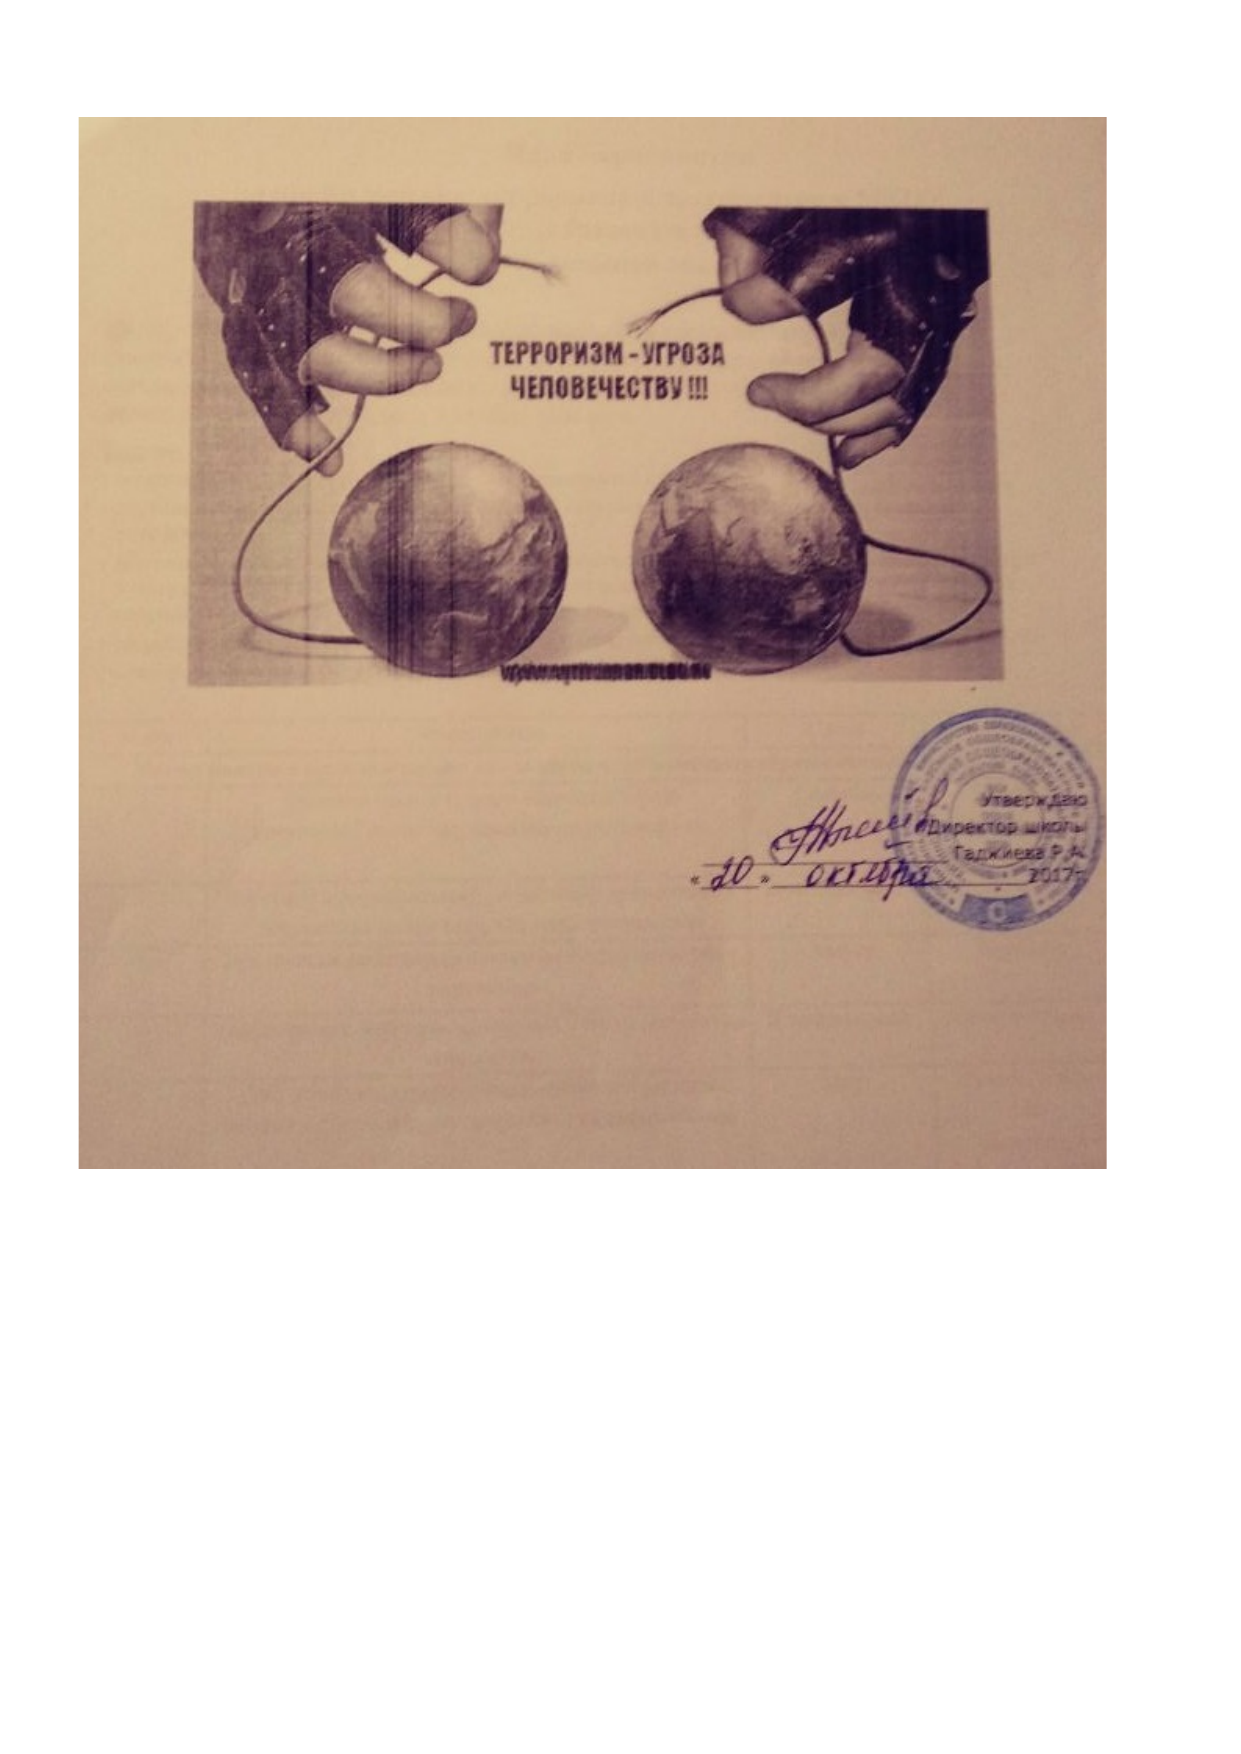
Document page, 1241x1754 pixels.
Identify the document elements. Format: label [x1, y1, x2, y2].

picture [78, 117, 1107, 1169]
